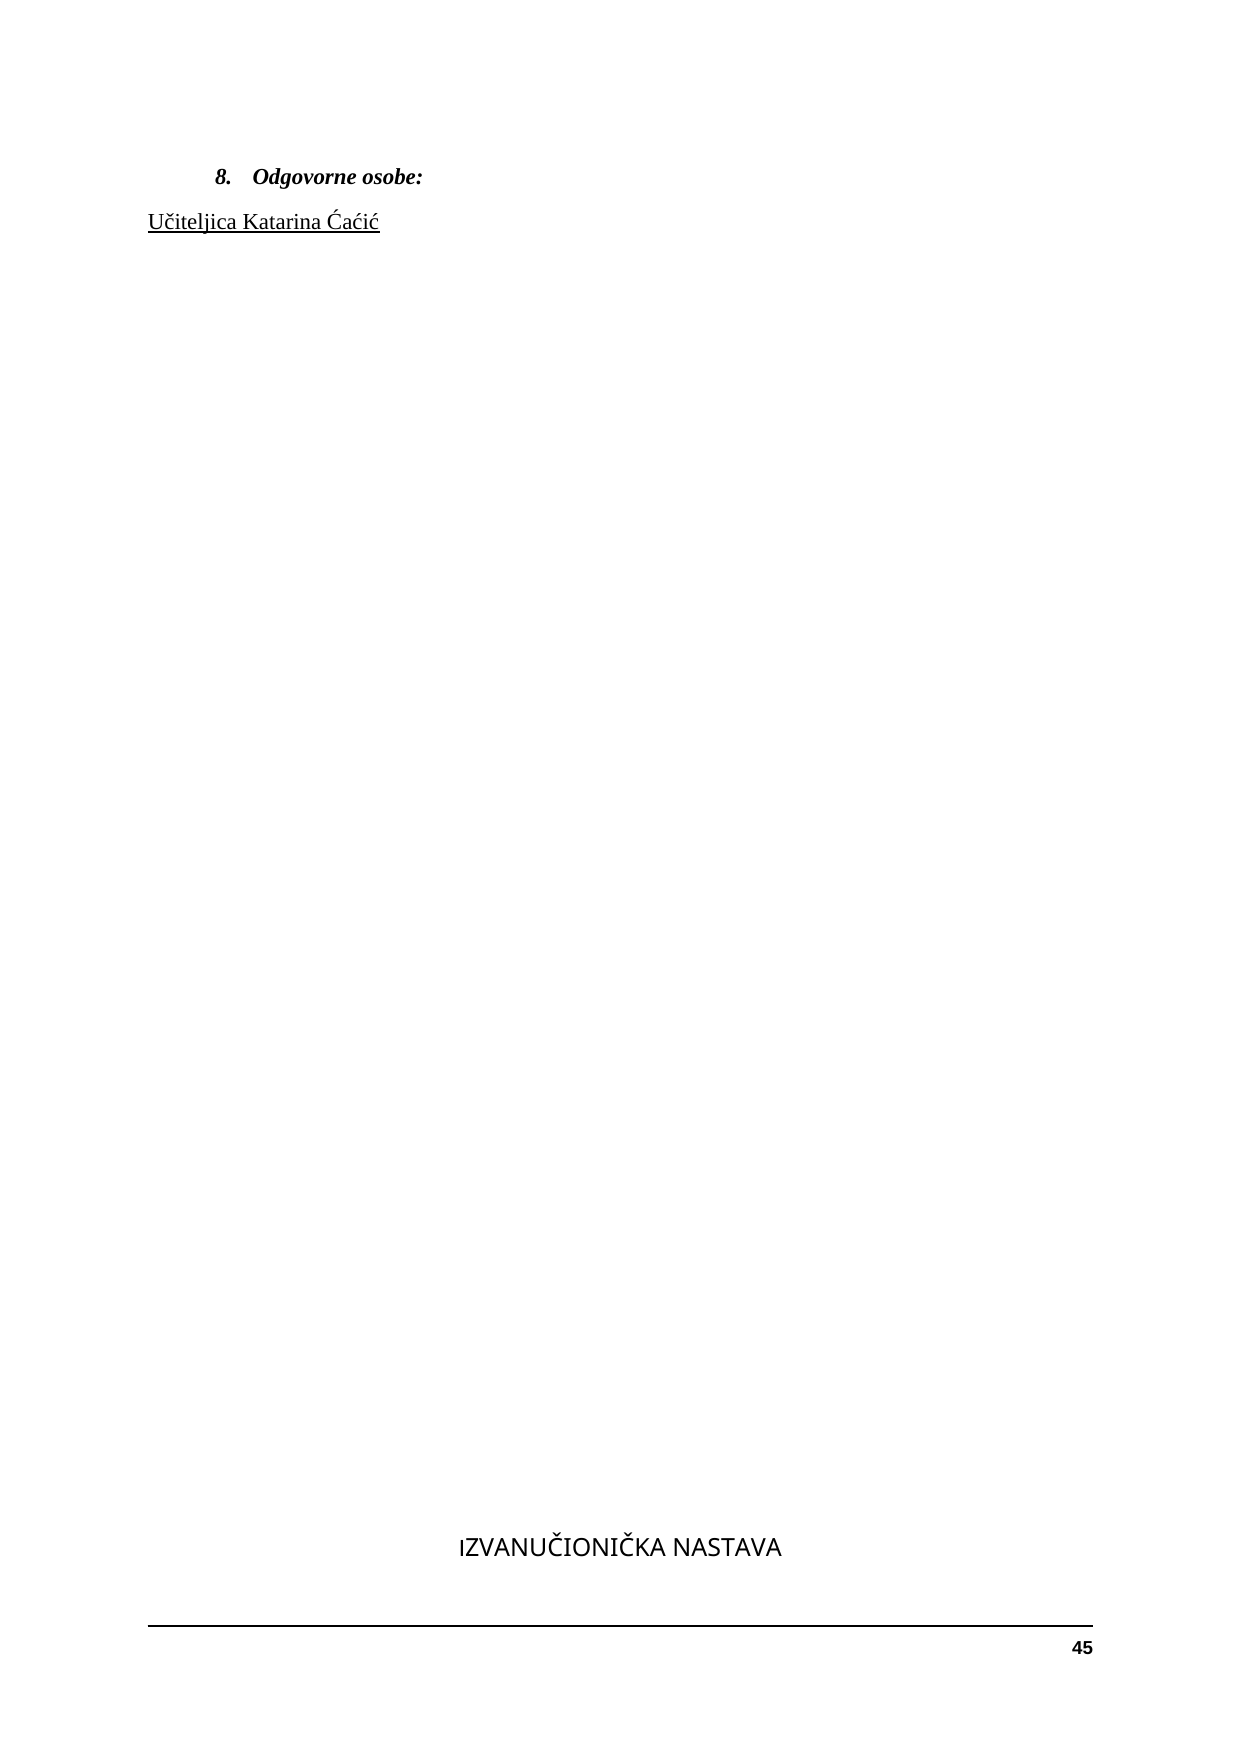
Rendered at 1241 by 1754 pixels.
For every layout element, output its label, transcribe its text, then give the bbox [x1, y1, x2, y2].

text IZVANUČIONIČKA NASTAVA [148, 1529, 1093, 1563]
list Odgovorne osobe: [215, 163, 1093, 189]
text Učiteljica Katarina Ćaćić [148, 208, 1093, 235]
